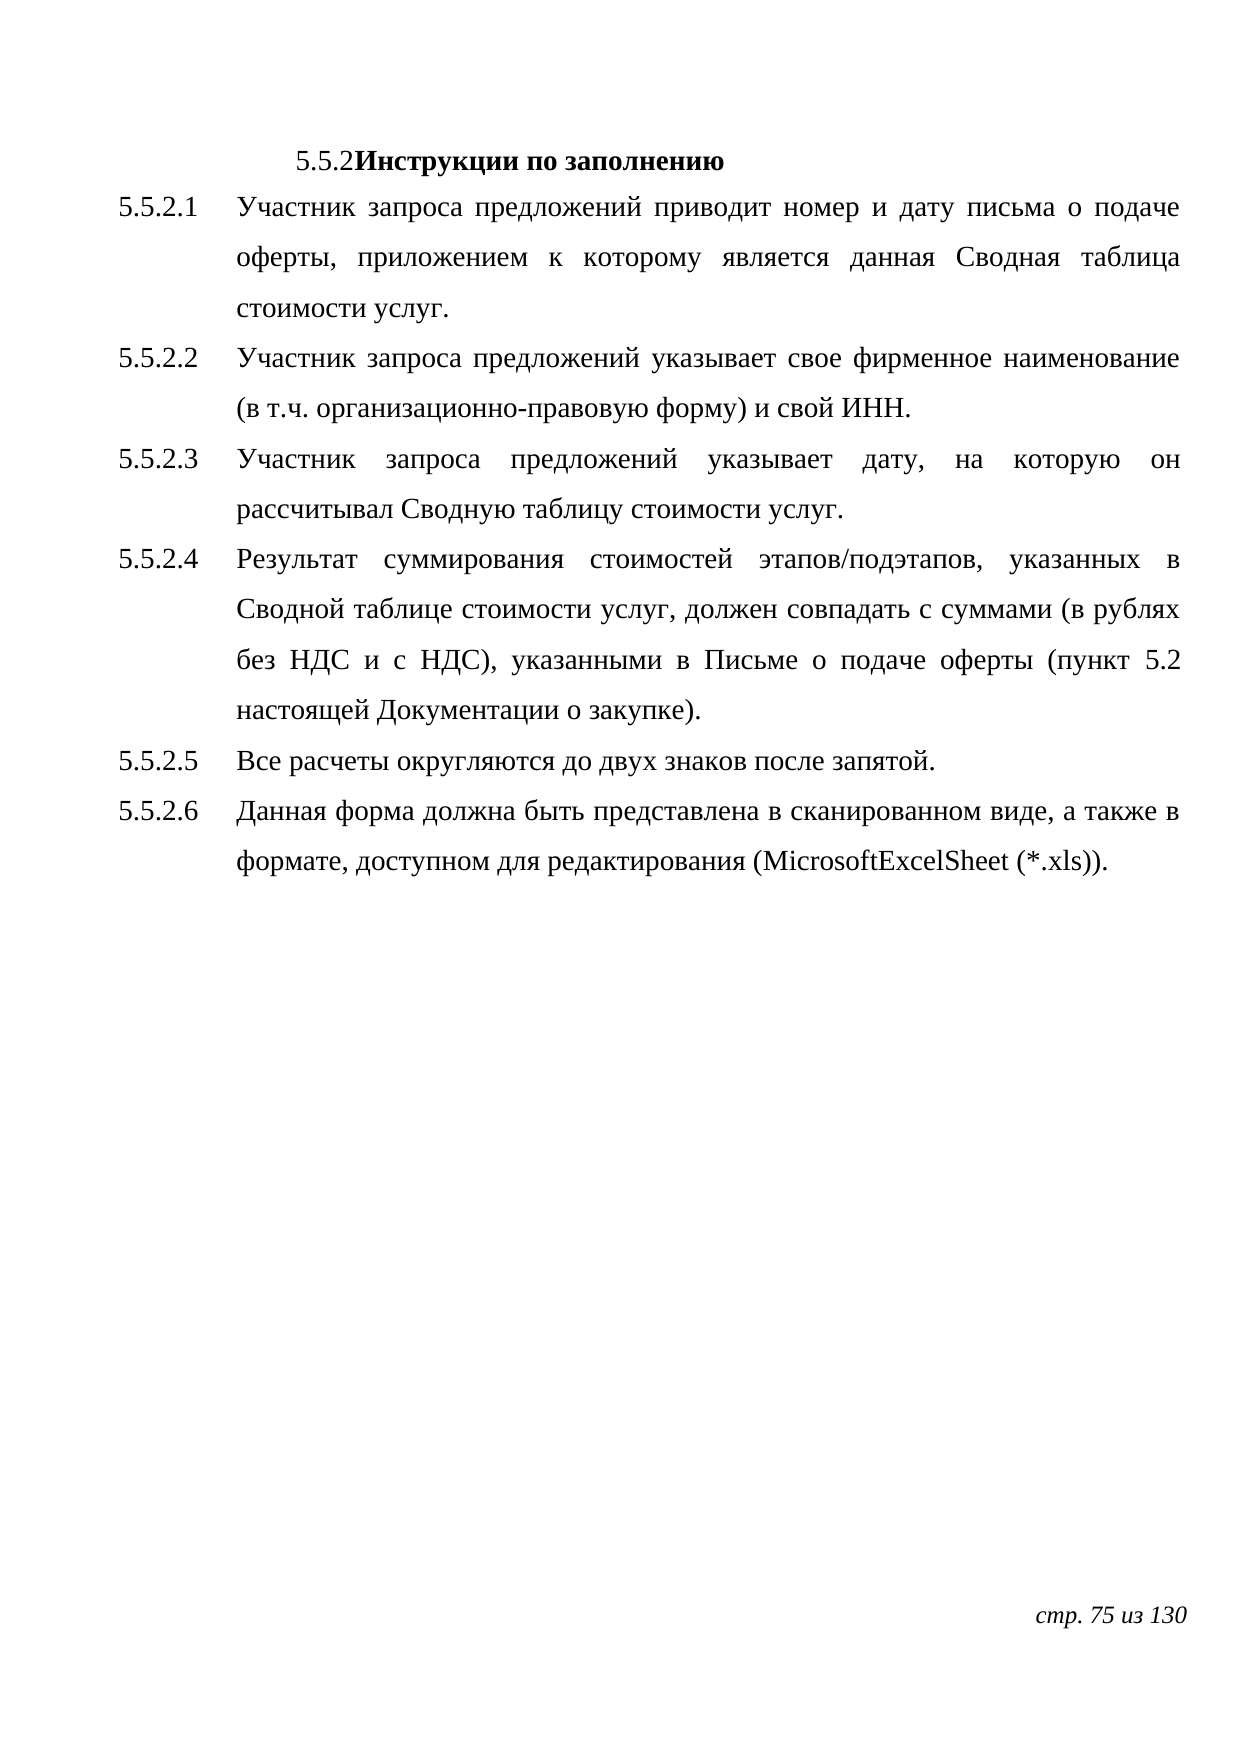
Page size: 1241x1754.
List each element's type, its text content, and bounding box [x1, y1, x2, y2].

text Результат суммирования стоимостей этапов/подэтапов, указанных в Сводной таблице стоимости услуг, должен совпадать с суммами (в рублях без НДС и с НДС), указанными в Письме о подаче оферты (пункт 5.2 настоящей Документации о закупке). [118, 541, 1181, 726]
text Участник запроса предложений указывает свое фирменное наименование (в т.ч. организационно-правовую форму) и свой ИНН. [118, 340, 1181, 424]
text Данная форма должна быть представлена в сканированном виде, а также в формате, доступном для редактирования (MicrosoftExcelSheet (*.xls)). [118, 793, 1181, 877]
text Инструкции по заполнению [236, 143, 1181, 177]
text Участник запроса предложений указывает дату, на которую он рассчитывал Сводную таблицу стоимости услуг. [118, 441, 1181, 524]
text Участник запроса предложений приводит номер и дату письма о подаче оферты, приложением к которому является данная Сводная таблица стоимости услуг. [118, 189, 1181, 323]
text Все расчеты округляются до двух знаков после запятой. [118, 743, 1181, 776]
